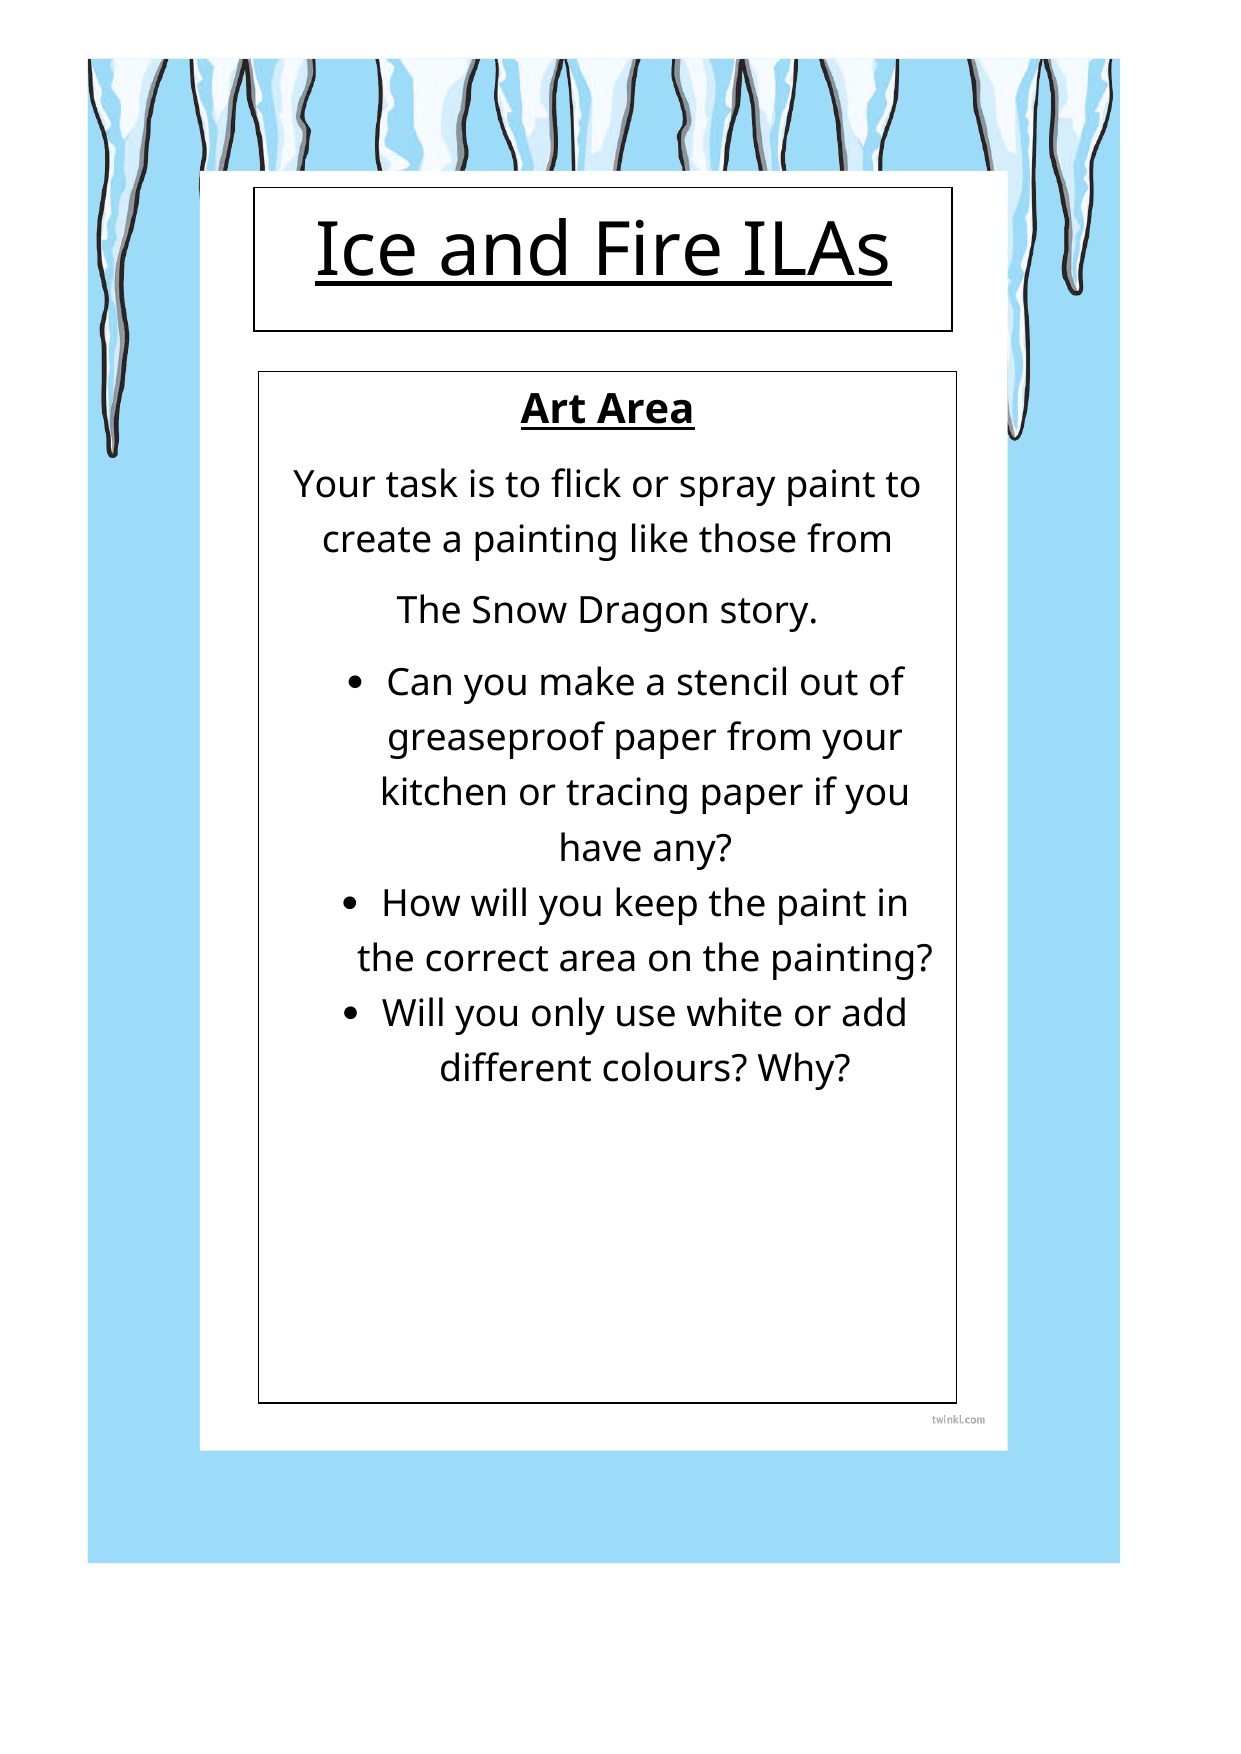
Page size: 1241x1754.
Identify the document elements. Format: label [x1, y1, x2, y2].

picture [33, 4, 1173, 1617]
